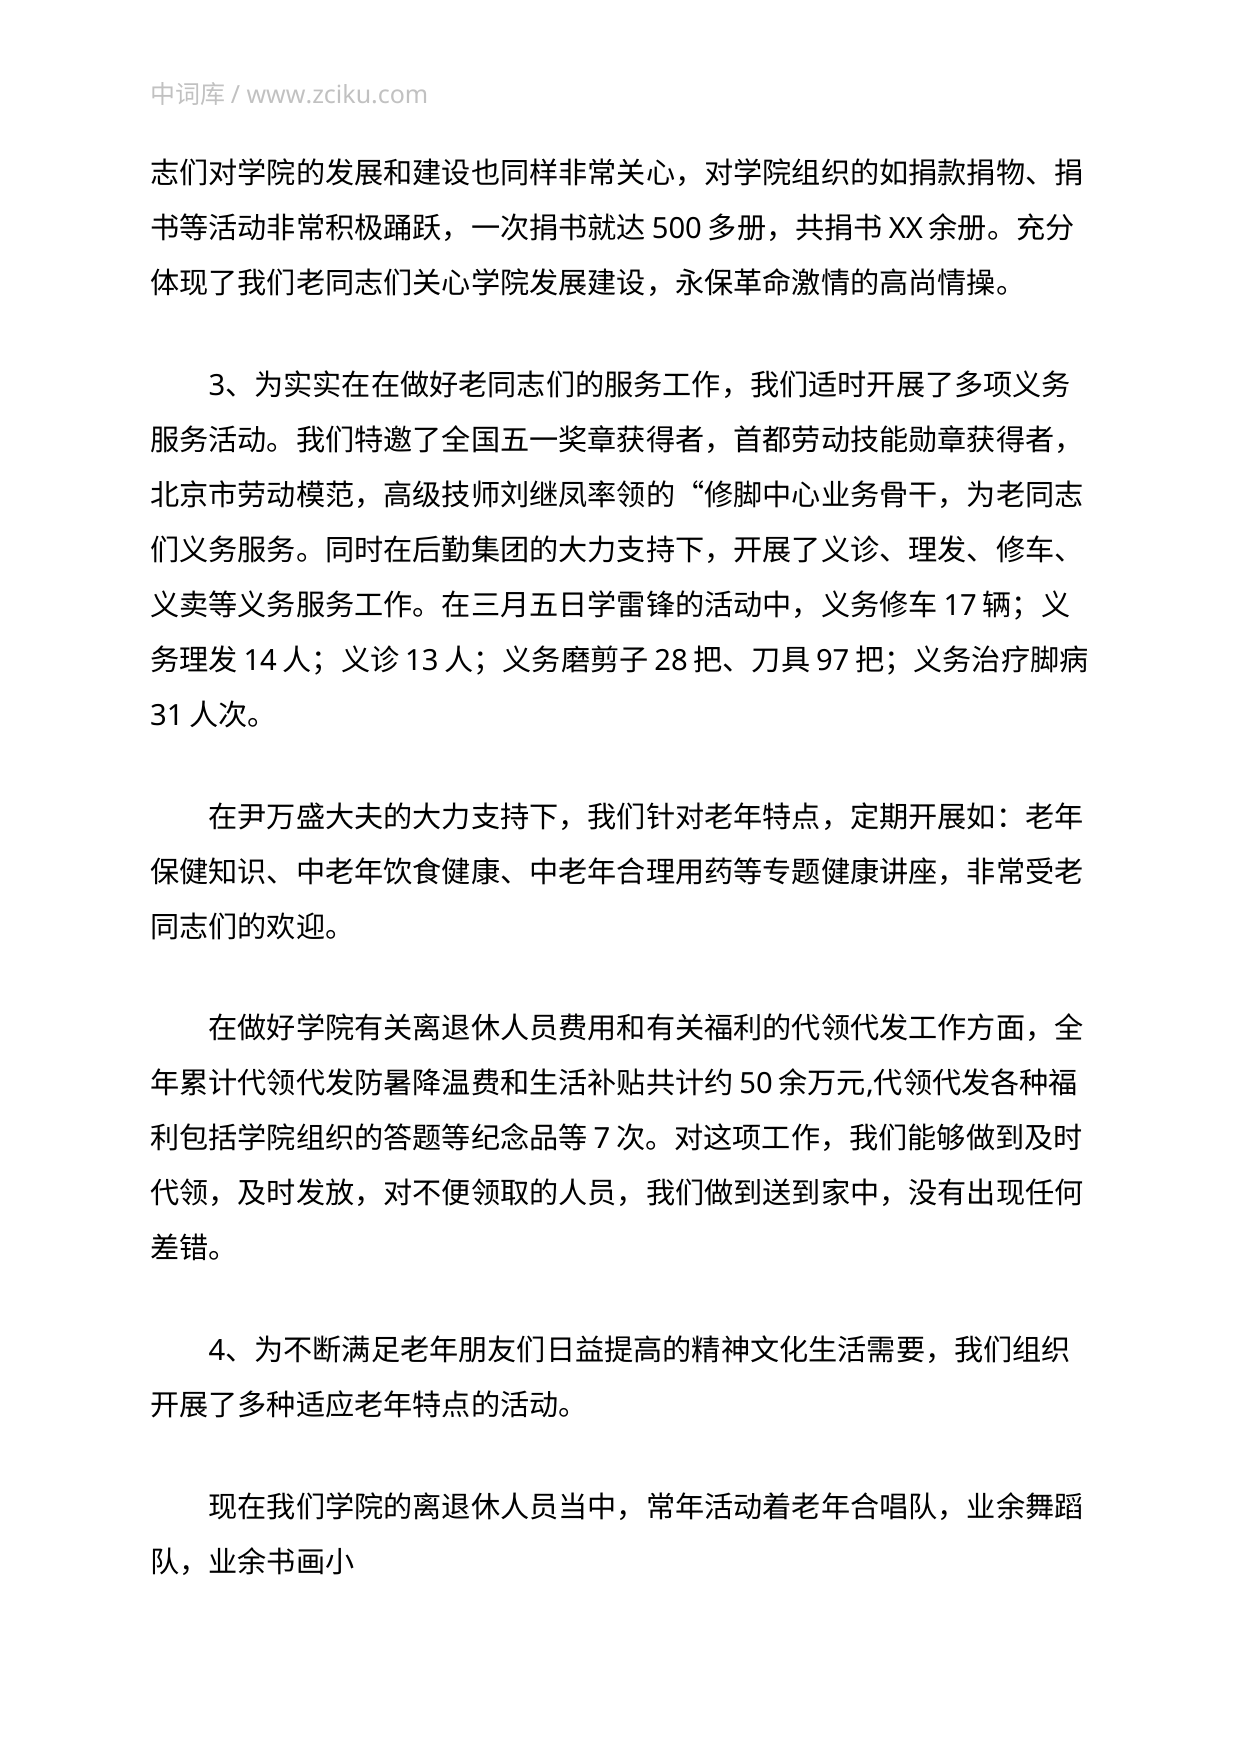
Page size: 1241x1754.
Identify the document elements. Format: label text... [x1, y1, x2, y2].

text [150, 150, 1090, 302]
text 4、为不断满足老年朋友们日益提高的精神文化生活需要，我们组织开展了多种适应老年特点的活动。 [150, 1326, 1090, 1424]
text 在尹万盛大夫的大力支持下，我们针对老年特点，定期开展如：老年保健知识、中老年饮食健康、中老年合理用药等专题健康讲座，非常受老同志们的欢迎。 [150, 793, 1090, 945]
text 3、为实实在在做好老同志们的服务工作，我们适时开展了多项义务服务活动。我们特邀了全国五一奖章获得者，首都劳动技能勋章获得者，北京市劳动模范，高级技师刘继凤率领的“修脚中心业务骨干，为老同志们义务服务。同时在后勤集团的大力支持下，开展了义诊、理发、修车、义卖等义务服务工作。在三月五日学雷锋的活动中，义务修车17辆；义务理发14人；义诊13人；义务磨剪子28把、刀具97把；义务治疗脚病31人次。 [150, 362, 1090, 734]
text 在做好学院有关离退休人员费用和有关福利的代领代发工作方面，全年累计代领代发防暑降温费和生活补贴共计约50余万元,代领代发各种福利包括学院组织的答题等纪念品等7次。对这项工作，我们能够做到及时代领，及时发放，对不便领取的人员，我们做到送到家中，没有出现任何差错。 [150, 1005, 1090, 1267]
text 现在我们学院的离退休人员当中，常年活动着老年合唱队，业余舞蹈队，业余书画小 [150, 1483, 1090, 1580]
